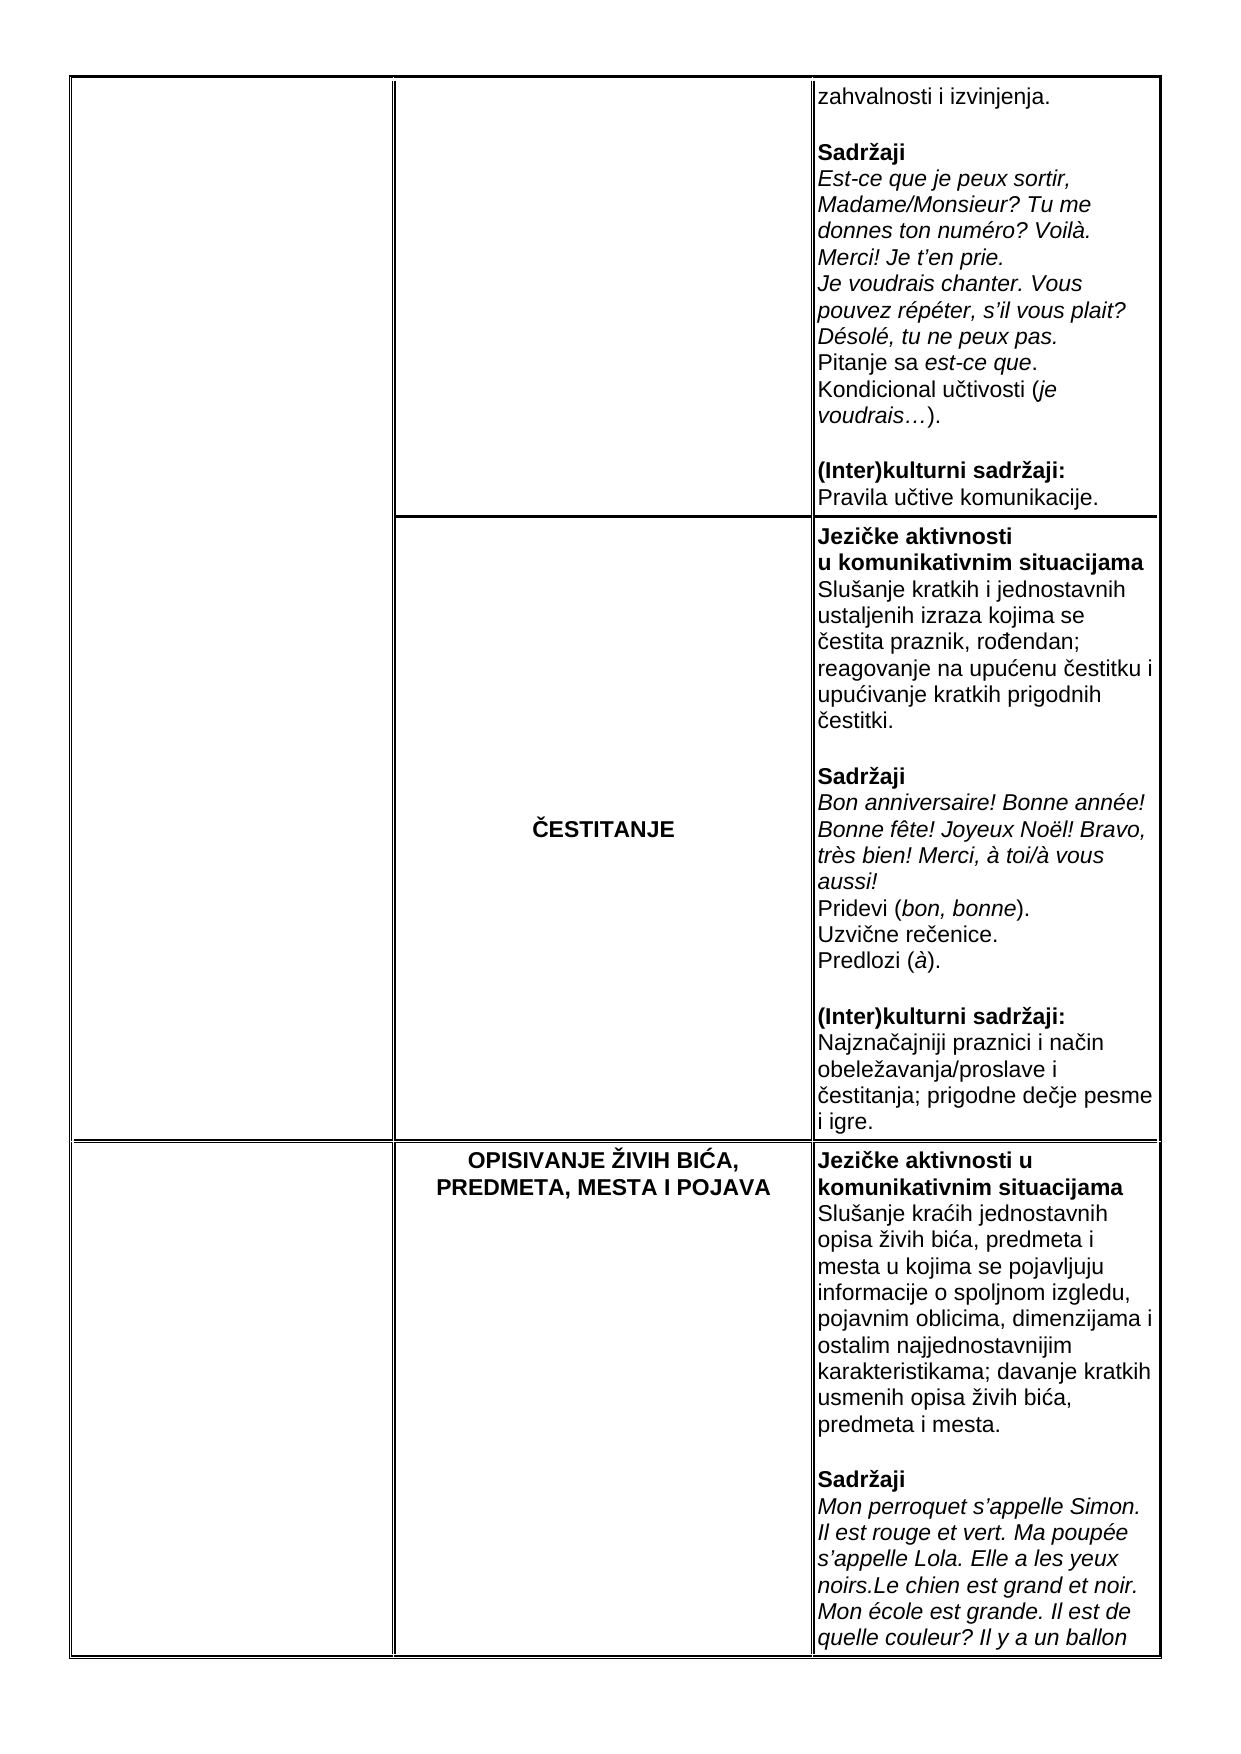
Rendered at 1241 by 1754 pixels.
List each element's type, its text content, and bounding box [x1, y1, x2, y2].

table_cell [72, 1139, 394, 1655]
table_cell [813, 78, 1159, 515]
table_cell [394, 1139, 813, 1655]
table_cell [394, 77, 813, 515]
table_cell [813, 1139, 1160, 1655]
table_cell Jezičke aktivnosti u komunikativnim situacijama Slušanje kratkih i jednostavnih ustaljenih izraza kojima se čestita praznik, rođendan; reagovanje na upućenu čestitku i upućivanje kratkih prigodnih čestitki. Sadržaji Bon anniversaire! Bonne année! Bonne fête! Joyeux Noël! Bravo, très bien! Merci, à toi/à vous aussi! Pridevi (bon, bonne). Uzvične rečenice. Predlozi (à). (Inter)kulturni sadržaji: Najznačajniji praznici i način obeležavanja/proslave i čestitanja; prigodne dečje pesme i igre. [815, 515, 1159, 1139]
table_cell ČESTITANJE [396, 518, 811, 1139]
